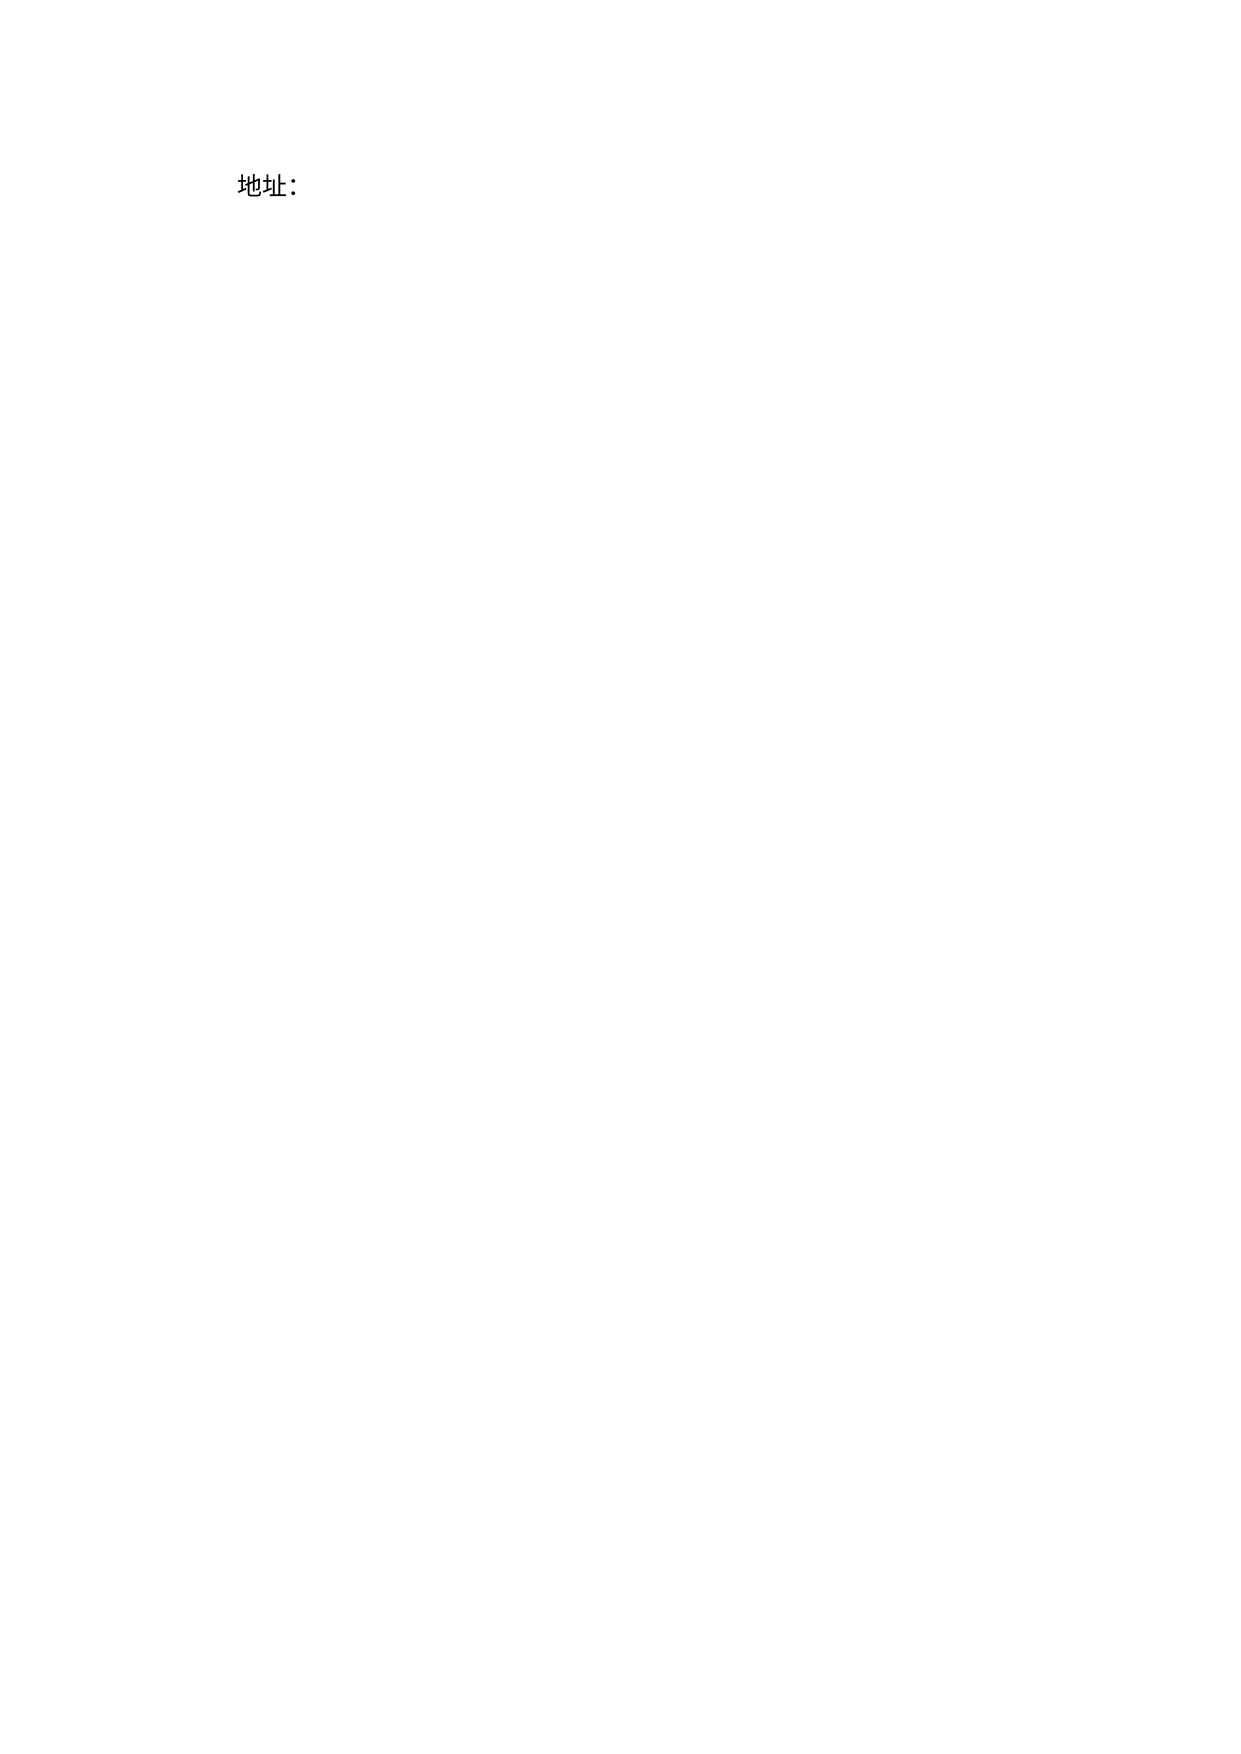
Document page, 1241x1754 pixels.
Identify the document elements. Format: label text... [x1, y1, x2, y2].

text 地址： [187, 162, 1053, 204]
